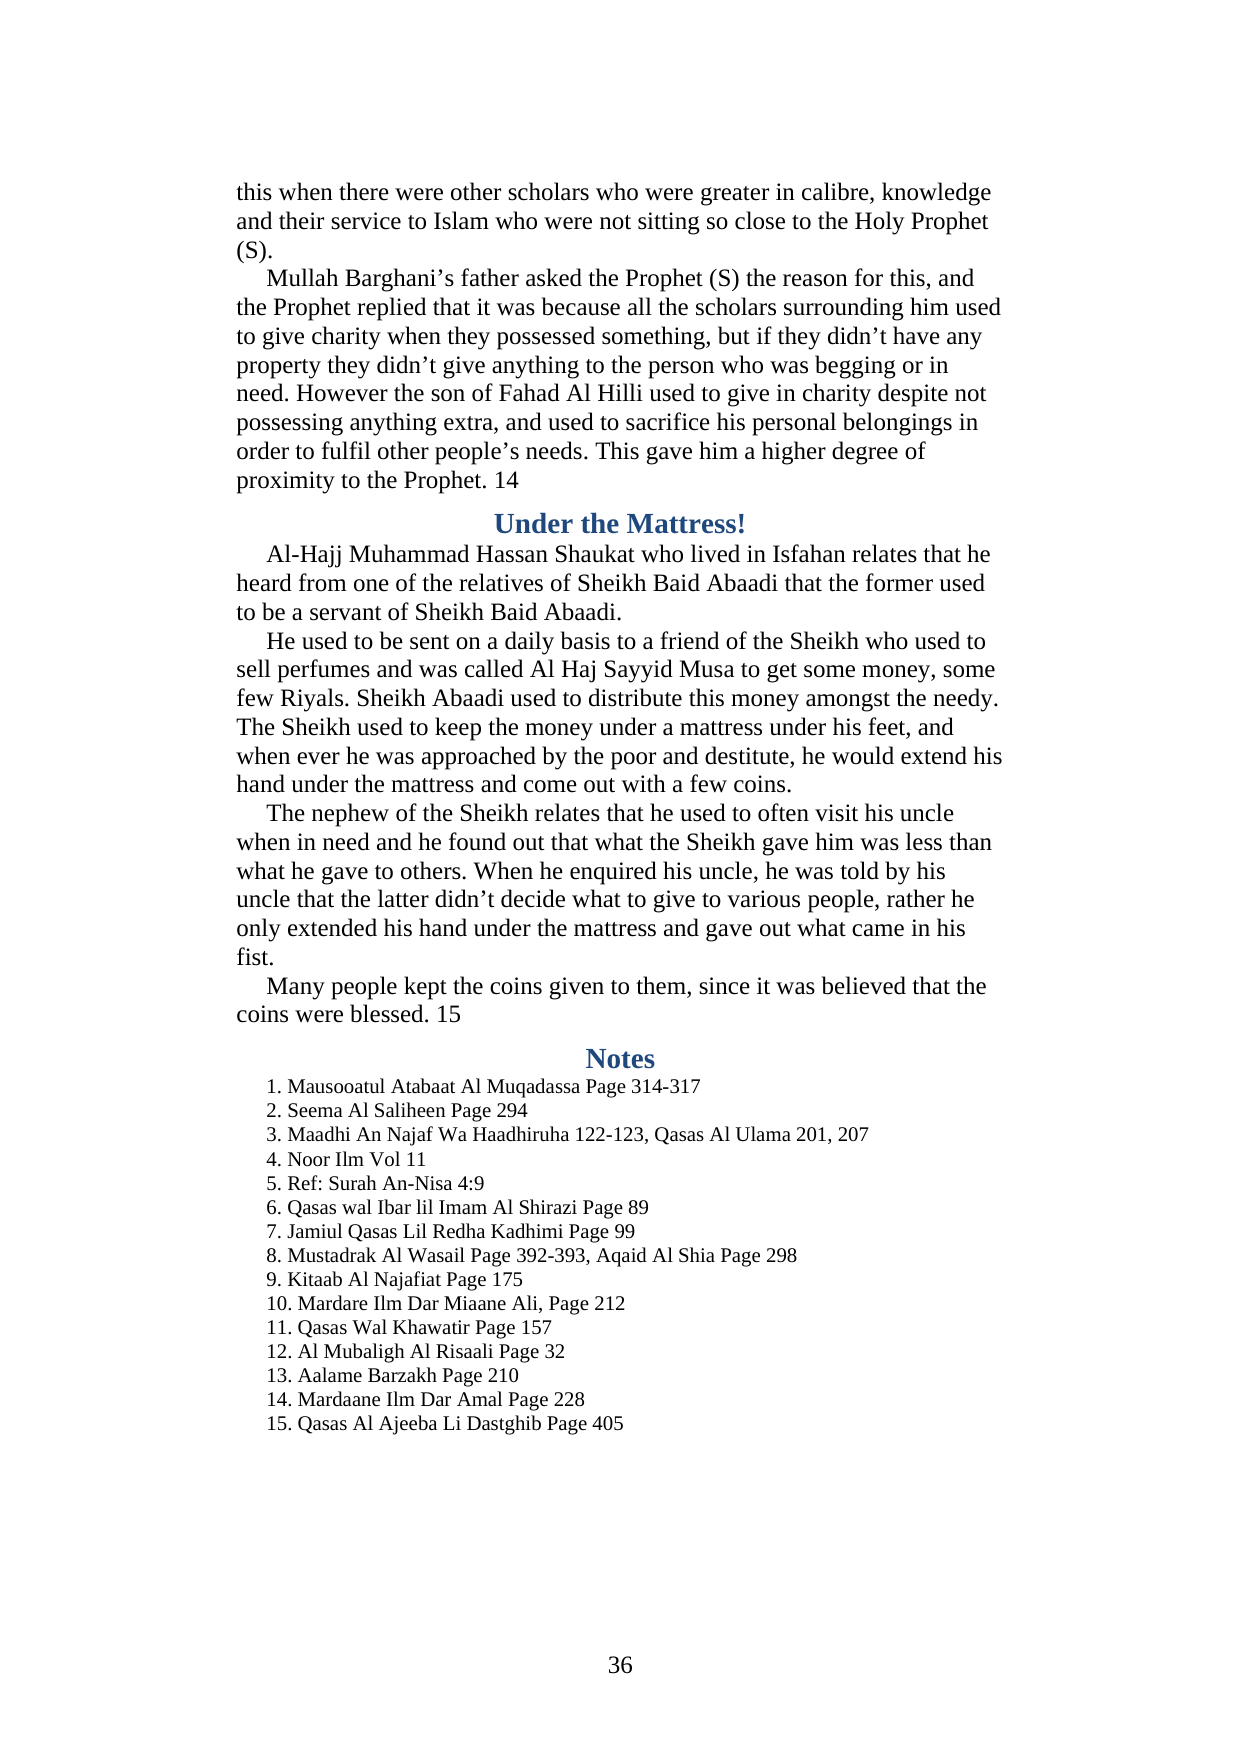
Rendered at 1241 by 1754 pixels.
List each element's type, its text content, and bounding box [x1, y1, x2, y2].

text 6. Qasas wal Ibar lil Imam Al Shirazi Page 89 [236, 1194, 1004, 1219]
text 11. Qasas Wal Khawatir Page 157 [236, 1315, 1004, 1339]
text 12. Al Mubaligh Al Risaali Page 32 [236, 1339, 1004, 1363]
text 8. Mustadrak Al Wasail Page 392-393, Aqaid Al Shia Page 298 [236, 1243, 1004, 1267]
text 13. Aalame Barzakh Page 210 [236, 1363, 1004, 1387]
subtitle Notes [236, 1041, 1004, 1074]
text He used to be sent on a daily basis to a friend of the Sheikh who used to sell perfumes and was called Al Haj Sayyid Musa to get some money, some few Riyals. Sheikh Abaadi used to distribute this money amongst the needy. The Sheikh used to keep the money under a mattress under his feet, and when ever he was approached by the poor and destitute, he would extend his hand under the mattress and come out with a few coins. [236, 626, 1004, 798]
text Al-Hajj Muhammad Hassan Shaukat who lived in Isfahan relates that he heard from one of the relatives of Sheikh Baid Abaadi that the former used to be a servant of Sheikh Baid Abaadi. [236, 539, 1004, 626]
text 7. Jamiul Qasas Lil Redha Kadhimi Page 99 [236, 1219, 1004, 1243]
text 9. Kitaab Al Najafiat Page 175 [236, 1267, 1004, 1291]
text 10. Mardare Ilm Dar Miaane Ali, Page 212 [236, 1291, 1004, 1315]
subtitle Under the Mattress! [236, 506, 1004, 539]
text 3. Maadhi An Najaf Wa Haadhiruha 122-123, Qasas Al Ulama 201, 207 [236, 1122, 1004, 1146]
text 14. Mardaane Ilm Dar Amal Page 228 [236, 1387, 1004, 1411]
text 5. Ref: Surah An-Nisa 4:9 [236, 1171, 1004, 1194]
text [236, 177, 1004, 263]
text 2. Seema Al Saliheen Page 294 [236, 1098, 1004, 1122]
text 4. Noor Ilm Vol 11 [236, 1146, 1004, 1171]
text 15. Qasas Al Ajeeba Li Dastghib Page 405 [236, 1411, 1004, 1435]
text The nephew of the Sheikh relates that he used to often visit his uncle when in need and he found out that what the Sheikh gave him was less than what he gave to others. When he enquired his uncle, he was told by his uncle that the latter didn’t decide what to give to various people, rather he only extended his hand under the mattress and gave out what came in his fist. [236, 798, 1004, 971]
text 1. Mausooatul Atabaat Al Muqadassa Page 314-317 [236, 1074, 1004, 1098]
text Many people kept the coins given to them, since it was believed that the coins were blessed. 15 [236, 971, 1004, 1028]
text Mullah Barghani’s father asked the Prophet (S) the reason for this, and the Prophet replied that it was because all the scholars surrounding him used to give charity when they possessed something, but if they didn’t have any property they didn’t give anything to the person who was begging or in need. However the son of Fahad Al Hilli used to give in charity despite not possessing anything extra, and used to sacrifice his personal belongings in order to fulfil other people’s needs. This gave him a higher degree of proximity to the Prophet. 14 [236, 263, 1004, 493]
